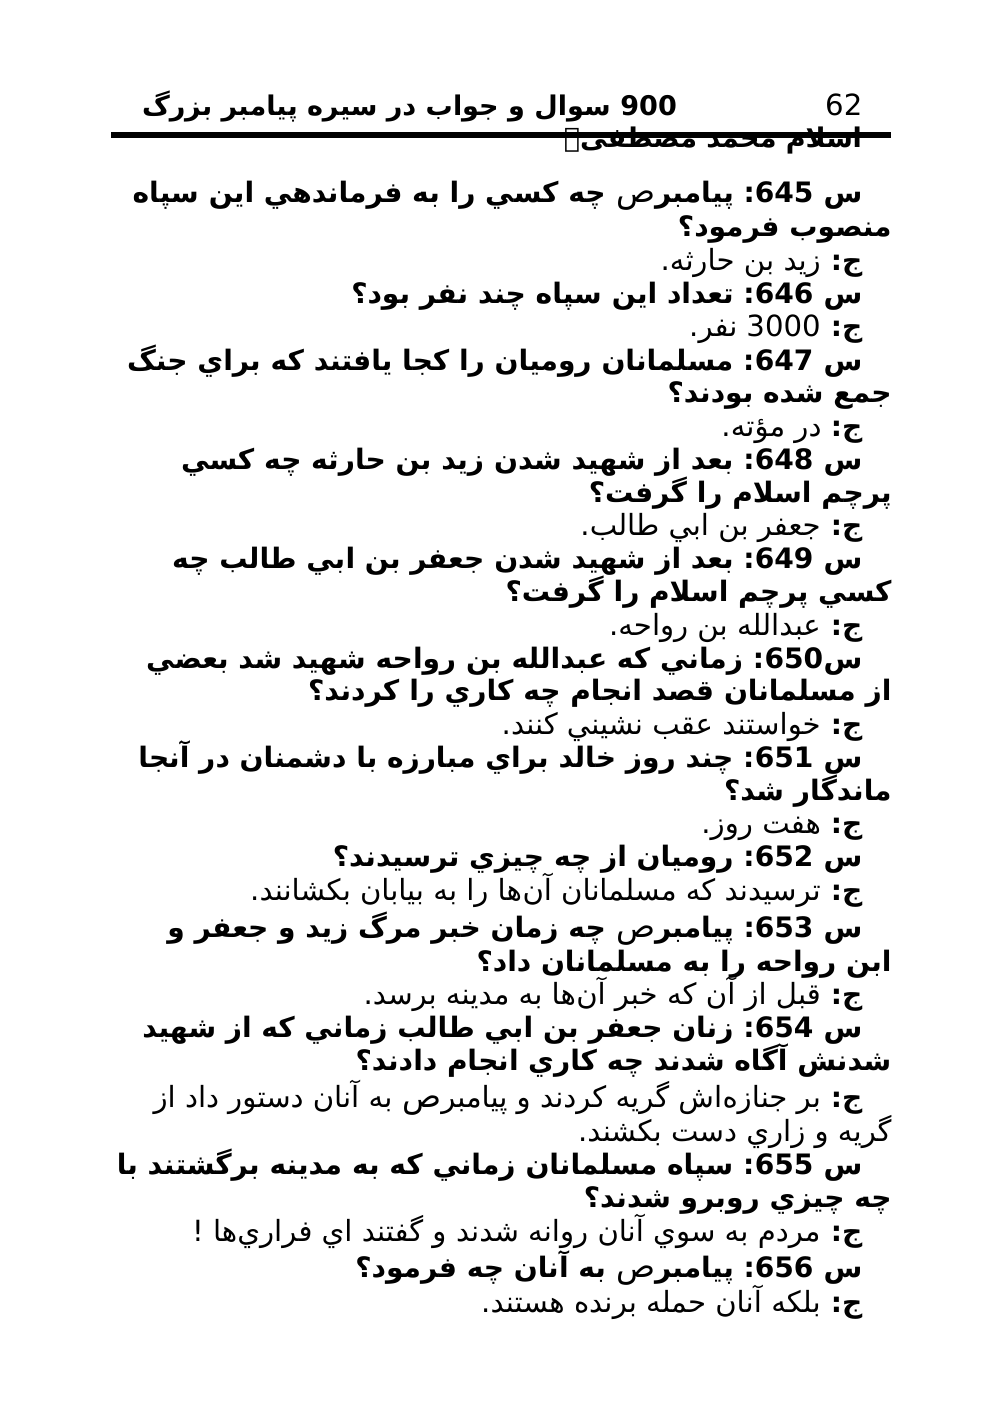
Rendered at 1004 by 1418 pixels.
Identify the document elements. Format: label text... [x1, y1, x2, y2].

text س 645: پيامبرص چه كسي را به فرماندهي اين سپاه منصوب فرمود؟ [112, 173, 892, 243]
text ج: ترسيدند كه مسلمانان آن‌ها را به بيابان بكشانند. [112, 873, 892, 907]
text س 649: بعد از شهيد شدن جعفر بن ابي طالب چه كسي پرچم اسلام را گرفت؟ [112, 542, 892, 608]
text س 654: زنان جعفر بن ابي طالب زماني كه از شهيد شدنش آگاه شدند چه كاري انجام دادند؟ [112, 1012, 892, 1077]
text س 648: بعد از شهيد شدن زيد بن حارثه چه كسي پرچم اسلام را گرفت؟ [112, 443, 892, 508]
text س 653: پيامبرص چه زمان خبر مرگ زيد و جعفر و ابن رواحه را به مسلمانان داد؟ [112, 907, 892, 978]
text ج: در مؤته. [112, 409, 892, 443]
text ج: عبدالله بن رواحه. [112, 608, 892, 642]
text ج: زيد بن حارثه. [112, 243, 892, 277]
text س650: زماني كه عبدالله بن رواحه شهيد شد بعضي از مسلمانان قصد انجام چه كاري را كردند؟ [112, 642, 892, 707]
text س 655: سپاه مسلمانان زماني كه به مدينه برگشتند با چه چيزي روبرو شدند؟ [112, 1148, 892, 1214]
text ج: 3000 نفر. [112, 310, 892, 344]
text ج: مردم به سوي آنان روانه شدند و گفتند اي فراري‌ها ! [112, 1214, 892, 1248]
text س 647: مسلمانان روميان را كجا يافتند كه براي جنگ جمع شده بودند؟ [112, 344, 892, 409]
text ج: قبل از آن كه خبر آن‌ها به مدينه برسد. [112, 978, 892, 1012]
text س 652: روميان از چه چيزي ترسيدند؟ [112, 841, 892, 873]
text س 656: پيامبرص به آنان چه فرمود؟ [112, 1248, 892, 1286]
text ج: جعفر بن ابي طالب. [112, 508, 892, 542]
text ج: بر جنازه‌اش گريه كردند و پيامبرص به آنان دستور داد از گريه و زاري دست بكشند. [112, 1077, 892, 1148]
text ج: هفت روز. [112, 807, 892, 841]
text س 651: چند روز خالد براي مبارزه با دشمنان در آنجا ماندگار شد؟ [112, 741, 892, 807]
text ج: بلكه آنان حمله برنده هستند. [112, 1286, 892, 1319]
text ج: خواستند عقب نشيني كنند. [112, 707, 892, 741]
text س 646: تعداد اين سپاه چند نفر بود؟ [112, 277, 892, 310]
